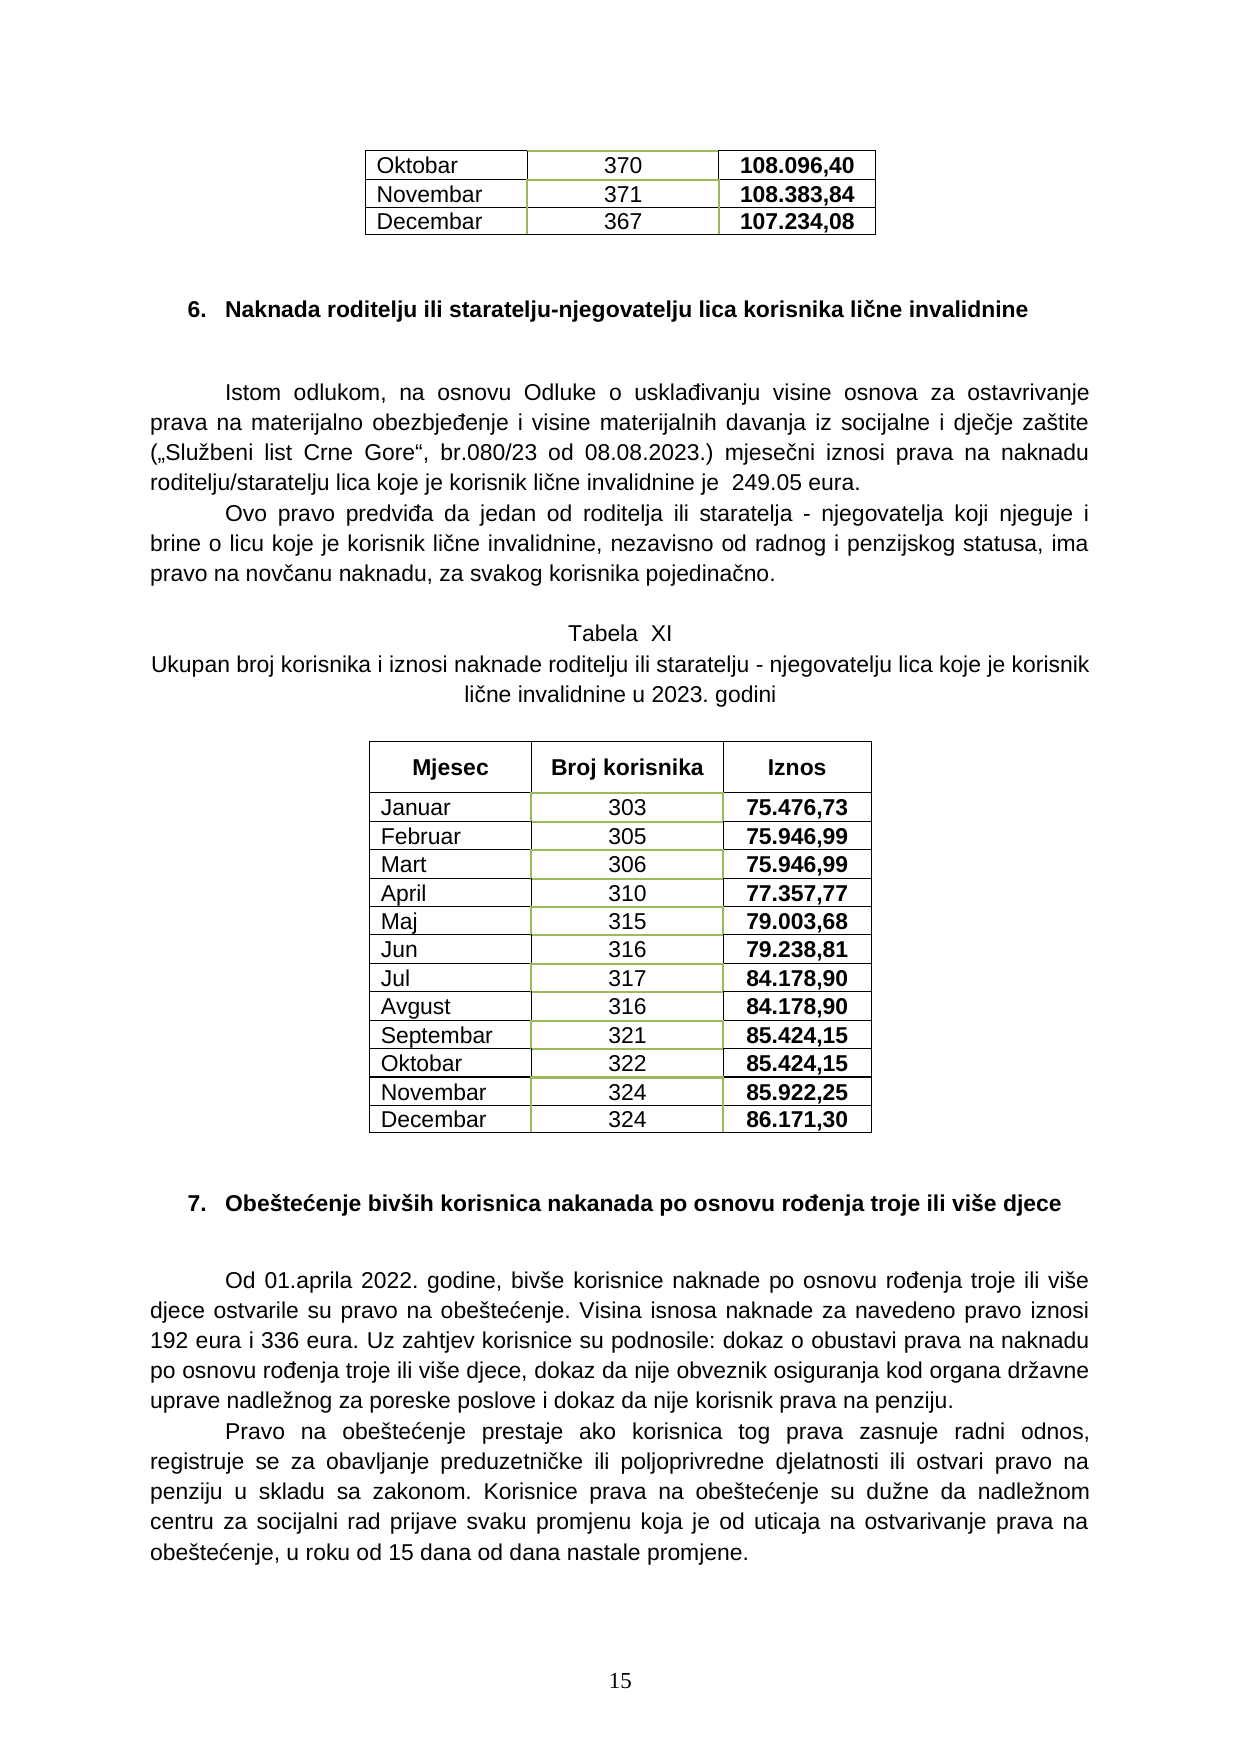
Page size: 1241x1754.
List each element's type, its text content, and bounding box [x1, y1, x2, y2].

table_cell 305 [532, 823, 723, 849]
table_cell Jun [370, 935, 531, 963]
text Tabela XI [150, 620, 1090, 647]
table_cell 86.171,30 [724, 1106, 871, 1132]
list Obeštećenje bivših korisnica nakanada po osnovu rođenja troje ili više djece [187, 1190, 1090, 1216]
table_cell 367 [528, 208, 718, 234]
table_cell 321 [532, 1022, 722, 1048]
table_cell April [370, 879, 531, 906]
text Ukupan broj korisnika i iznosi naknade roditelju ili staratelju - njegovatelju lica koje je korisnik lične invalidnine u 2023. godini [150, 651, 1090, 707]
table_header Mjesec [370, 742, 531, 792]
text Od 01.aprila 2022. godine, bivše korisnice naknade po osnovu rođenja troje ili više djece ostvarile su pravo na obeštećenje. Visina isnosa naknade za navedeno pravo iznosi 192 eura i 336 eura. Uz zahtjev korisnice su podnosile: dokaz o obustavi prava na naknadu po osnovu rođenja troje ili više djece, dokaz da nije obveznik osiguranja kod organa državne uprave nadležnog za poreske poslove i dokaz da nije korisnik prava na penziju. [150, 1267, 1090, 1414]
table_cell Novembar [366, 180, 526, 207]
text Pravo na obeštećenje prestaje ako korisnica tog prava zasnuje radni odnos, registruje se za obavljanje preduzetničke ili poljoprivredne djelatnosti ili ostvari pravo na penziju u skladu sa zakonom. Korisnice prava na obeštećenje su dužne da nadležnom centru za socijalni rad prijave svaku promjenu koja je od uticaja na ostvarivanje prava na obeštećenje, u roku od 15 dana od dana nastale promjene. [150, 1418, 1090, 1565]
table_cell 85.922,25 [724, 1078, 871, 1105]
table_cell 324 [532, 1079, 722, 1105]
table_cell 75.946,99 [724, 850, 871, 877]
table_cell 77.357,77 [724, 879, 871, 906]
table_header Broj korisnika [532, 742, 723, 792]
table_cell 75.946,99 [724, 822, 871, 849]
table_cell 371 [528, 181, 718, 207]
table_cell Maj [370, 907, 530, 934]
table_cell 316 [532, 993, 723, 1019]
list Naknada roditelju ili staratelju-njegovatelju lica korisnika lične invalidnine [187, 296, 1090, 322]
table_cell 85.424,15 [724, 1049, 871, 1076]
table_cell 316 [532, 936, 723, 963]
table_cell 310 [532, 880, 723, 906]
table_cell Decembar [370, 1106, 530, 1132]
table_cell Avgust [370, 992, 531, 1019]
table_cell 108.096,40 [719, 151, 875, 178]
table_cell Septembar [370, 1021, 530, 1048]
table_cell 317 [532, 965, 722, 991]
table_cell Mart [370, 850, 530, 877]
table_cell 315 [532, 908, 722, 934]
table_cell 85.424,15 [724, 1021, 871, 1048]
table_cell 303 [532, 794, 722, 821]
table_header Iznos [724, 742, 871, 792]
table_cell 79.238,81 [724, 935, 871, 963]
table_cell 322 [532, 1050, 723, 1076]
table_cell Novembar [370, 1078, 530, 1105]
table_cell Decembar [366, 208, 526, 234]
table_cell Februar [370, 822, 531, 849]
table_cell 84.178,90 [724, 992, 871, 1019]
table_cell 324 [532, 1106, 722, 1132]
table_cell 107.234,08 [720, 208, 875, 234]
table_cell Januar [370, 793, 530, 821]
text Ovo pravo predviđa da jedan od roditelja ili staratelja - njegovatelja koji njeguje i brine o licu koje je korisnik lične invalidnine, nezavisno od radnog i penzijskog statusa, ima pravo na novčanu naknadu, za svakog korisnika pojedinačno. [150, 499, 1090, 586]
table_cell 79.003,68 [724, 907, 871, 934]
table_cell Oktobar [370, 1049, 531, 1076]
table_cell 108.383,84 [720, 180, 875, 207]
table_cell 84.178,90 [724, 964, 871, 991]
table_cell Jul [370, 964, 530, 991]
table_cell 306 [532, 851, 722, 877]
table_cell 75.476,73 [724, 793, 871, 821]
text Istom odlukom, na osnovu Odluke o usklađivanju visine osnova za ostavrivanje prava na materijalno obezbjeđenje i visine materijalnih davanja iz socijalne i dječje zaštite („Službeni list Crne Gore“, br.080/23 od 08.08.2023.) mjesečni iznosi prava na naknadu roditelju/staratelju lica koje je korisnik lične invalidnine je 249.05 eura. [150, 379, 1090, 496]
table_cell 370 [528, 152, 718, 178]
table_cell Oktobar [366, 151, 527, 178]
